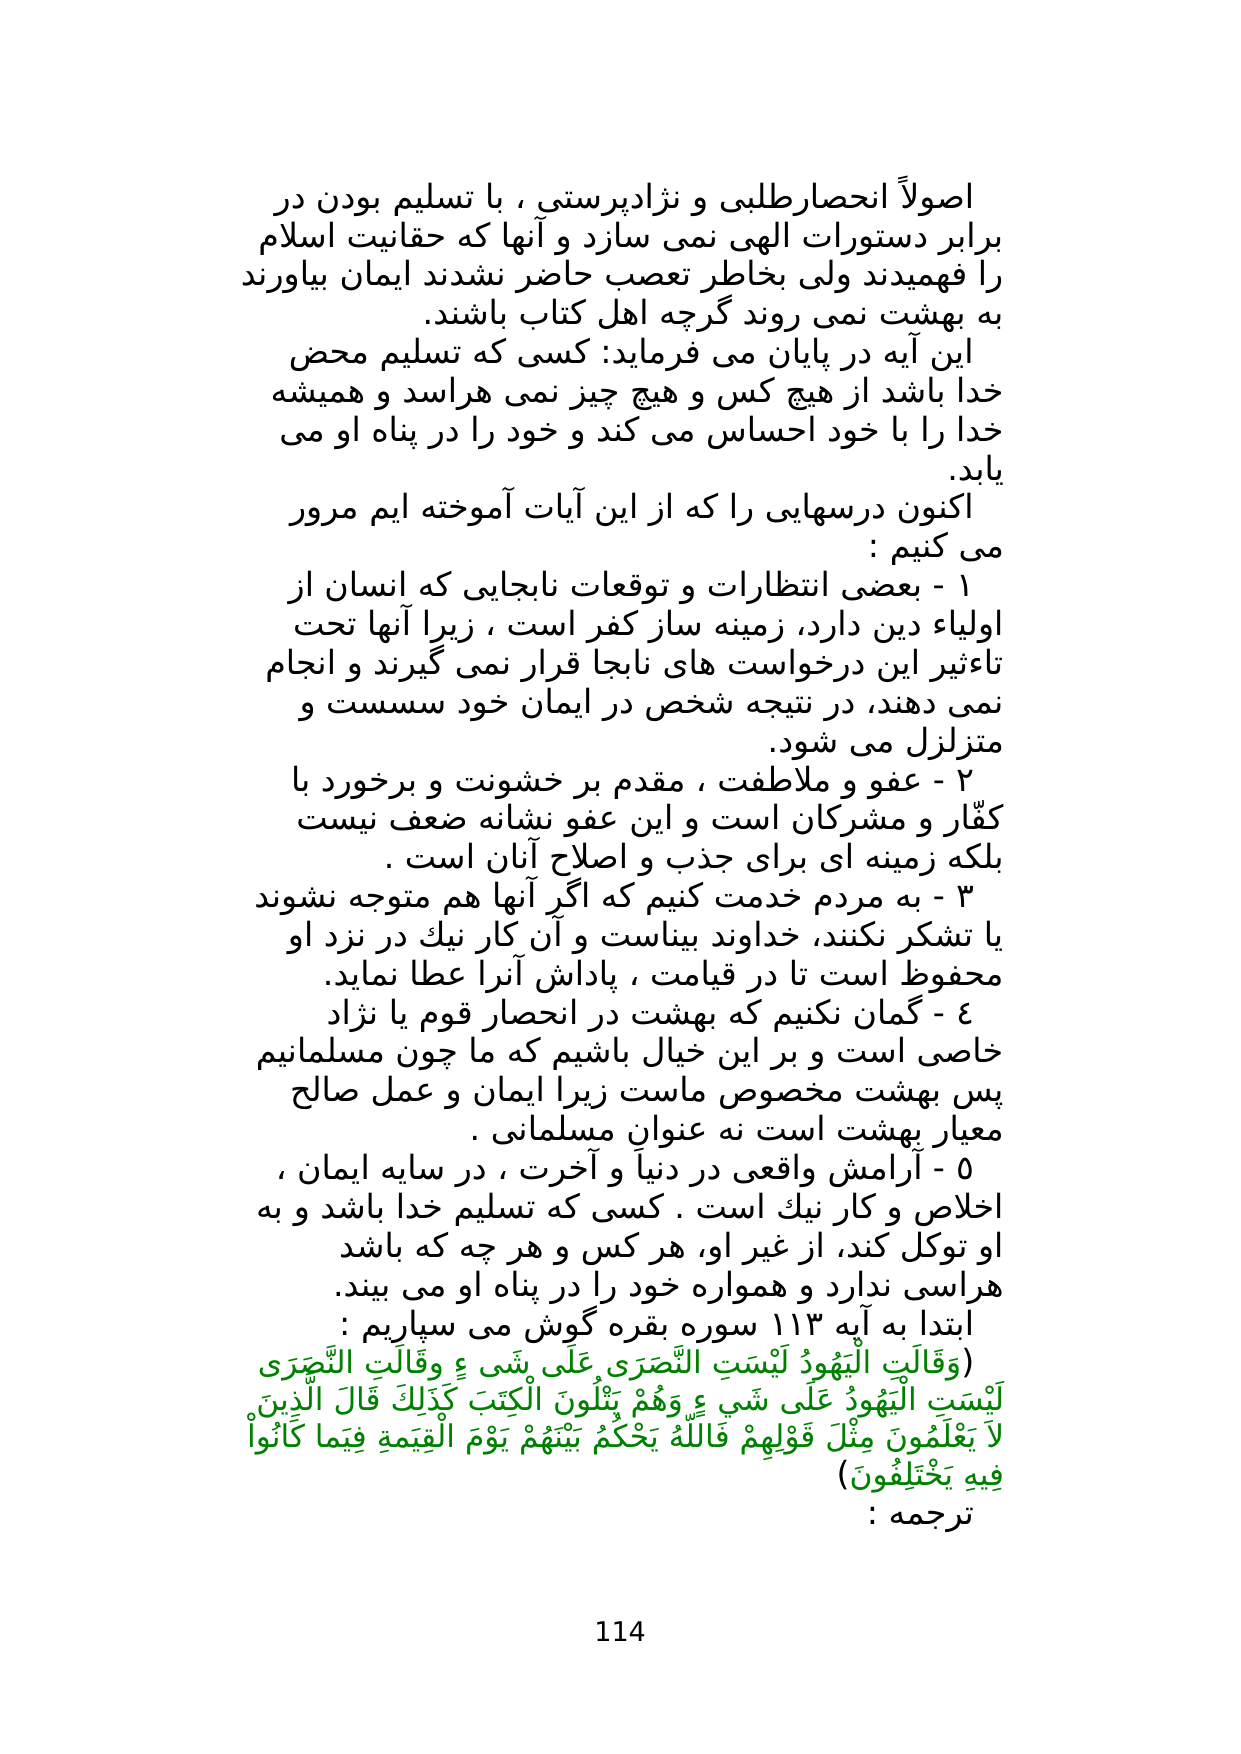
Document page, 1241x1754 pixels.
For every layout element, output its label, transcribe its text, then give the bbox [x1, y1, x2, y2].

text اين آيه در پايان مى فرمايد: كسى كه تسليم محض خدا باشد از هيچ كس و هيچ چيز نمى هراسد و هميشه خدا را با خود احساس مى كند و خود را در پناه او مى يابد. [236, 333, 1004, 488]
text ٢ - عفو و ملاطفت ، مقدم بر خشونت و برخورد با كفّار و مشركان است و اين عفو نشانه ضعف نيست بلكه زمينه اى براى جذب و اصلاح آنان است . [236, 760, 1004, 877]
text ٣ - به مردم خدمت كنيم كه اگر آنها هم متوجه نشوند يا تشكر نكنند، خداوند بيناست و آن كار نيك در نزد او محفوظ است تا در قيامت ، پاداش آنرا عطا نمايد. [236, 877, 1004, 993]
text (وَقَالَتِ الْيَهُودُ لَيْسَتِ النَّصَرَى عَلَى شَى ءٍ وقَالَتِ النَّصَرَى لَيْسَتِ الْيَهُودُ عَلَى شَي ءٍ وَهُمْ يَتْلُونَ الْكِتَبَ كَذَلِكَ قَالَ الَّذِينَ لاَ يَعْلَمُونَ مِثْلَ قَوْلِهِمْ فَاللّهُ يَحْكُمُ بَيْنَهُمْ يَوْمَ الْقِيَمةِ فِيَما كَانُواْ فِيهِ يَخْتَلِفُونَ) [236, 1343, 1004, 1493]
text ١ - بعضى انتظارات و توقعات نابجايى كه انسان از اولياء دين دارد، زمينه ساز كفر است ، زيرا آنها تحت تاءثير اين درخواست هاى نابجا قرار نمى گيرند و انجام نمى دهند، در نتيجه شخص در ايمان خود سسست و متزلزل مى شود. [236, 566, 1004, 760]
text ٤ - گمان نكنيم كه بهشت در انحصار قوم يا نژاد خاصى است و بر اين خيال باشيم كه ما چون مسلمانيم پس بهشت مخصوص ماست زيرا ايمان و عمل صالح معيار بهشت است نه عنوانِ مسلمانى . [236, 993, 1004, 1148]
text ترجمه : [236, 1493, 1004, 1532]
text اكنون درسهايى را كه از اين آيات آموخته ايم مرور مى كنيم : [236, 488, 1004, 566]
text اصولاً انحصارطلبى و نژادپرستى ، با تسليم بودن در برابر دستورات الهى نمى سازد و آنها كه حقانيت اسلام را فهميدند ولى بخاطر تعصب حاضر نشدند ايمان بياورند به بهشت نمى روند گرچه اهل كتاب باشند. [236, 177, 1004, 333]
text ٥ - آرامش واقعى در دنيا و آخرت ، در سايه ايمان ، اخلاص و كار نيك است . كسى كه تسليم خدا باشد و به او توكل كند، از غير او، هر كس و هر چه كه باشد هراسى ندارد و همواره خود را در پناه او مى بيند. [236, 1148, 1004, 1304]
text ابتدا به آيه ١١٣ سوره بقره گوش مى سپاريم : [236, 1304, 1004, 1343]
